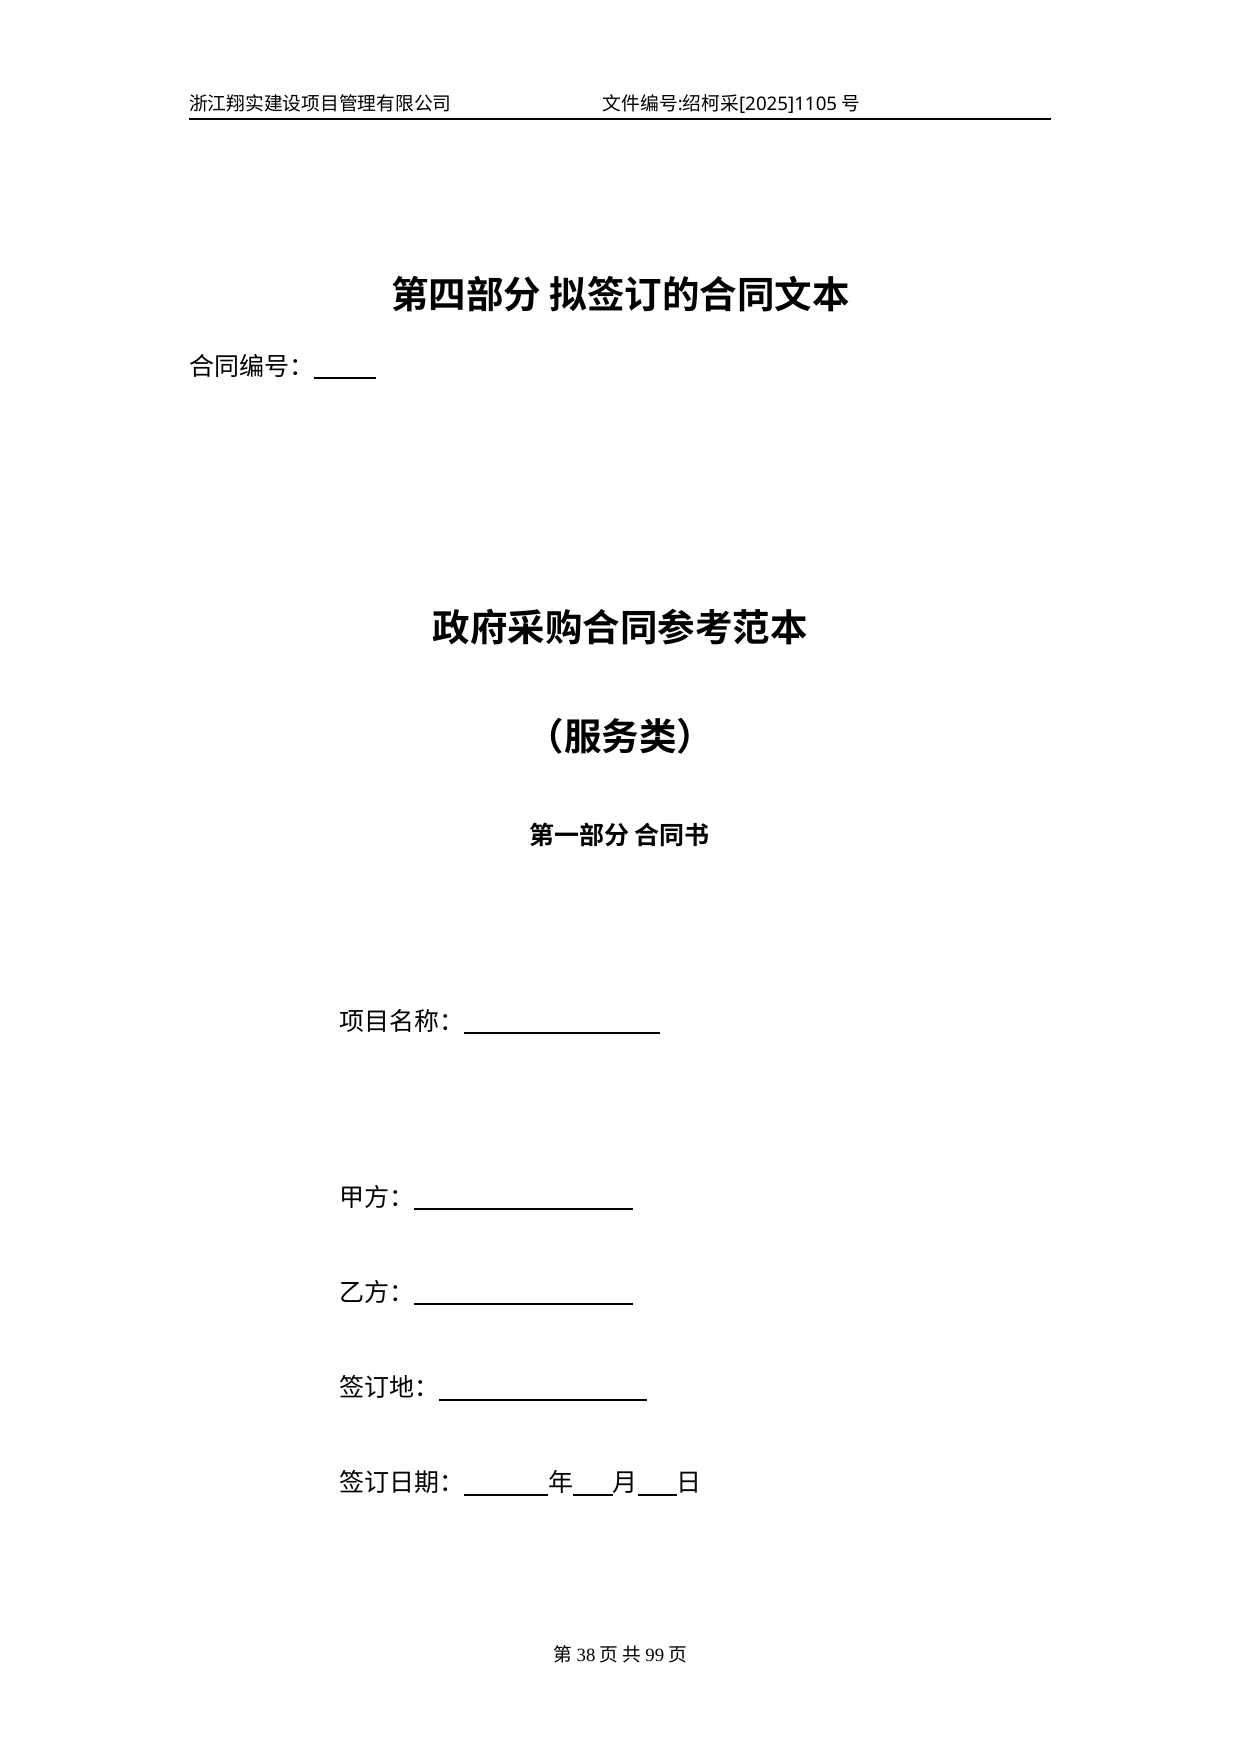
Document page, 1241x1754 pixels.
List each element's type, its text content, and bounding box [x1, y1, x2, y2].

text 签订地： [189, 1368, 1051, 1404]
text 政府采购合同参考范本 [189, 598, 1051, 652]
text 签订日期： 年 月 日 [189, 1463, 1051, 1499]
text 第一部分 合同书 [233, 815, 1051, 852]
text 合同编号： [189, 346, 1051, 383]
text 项目名称： [289, 1001, 1051, 1037]
text 甲方： [289, 1177, 1051, 1213]
text 第四部分 拟签订的合同文本 [189, 265, 1051, 319]
text （服务类） [189, 707, 1051, 761]
text 乙方： [289, 1272, 1051, 1308]
